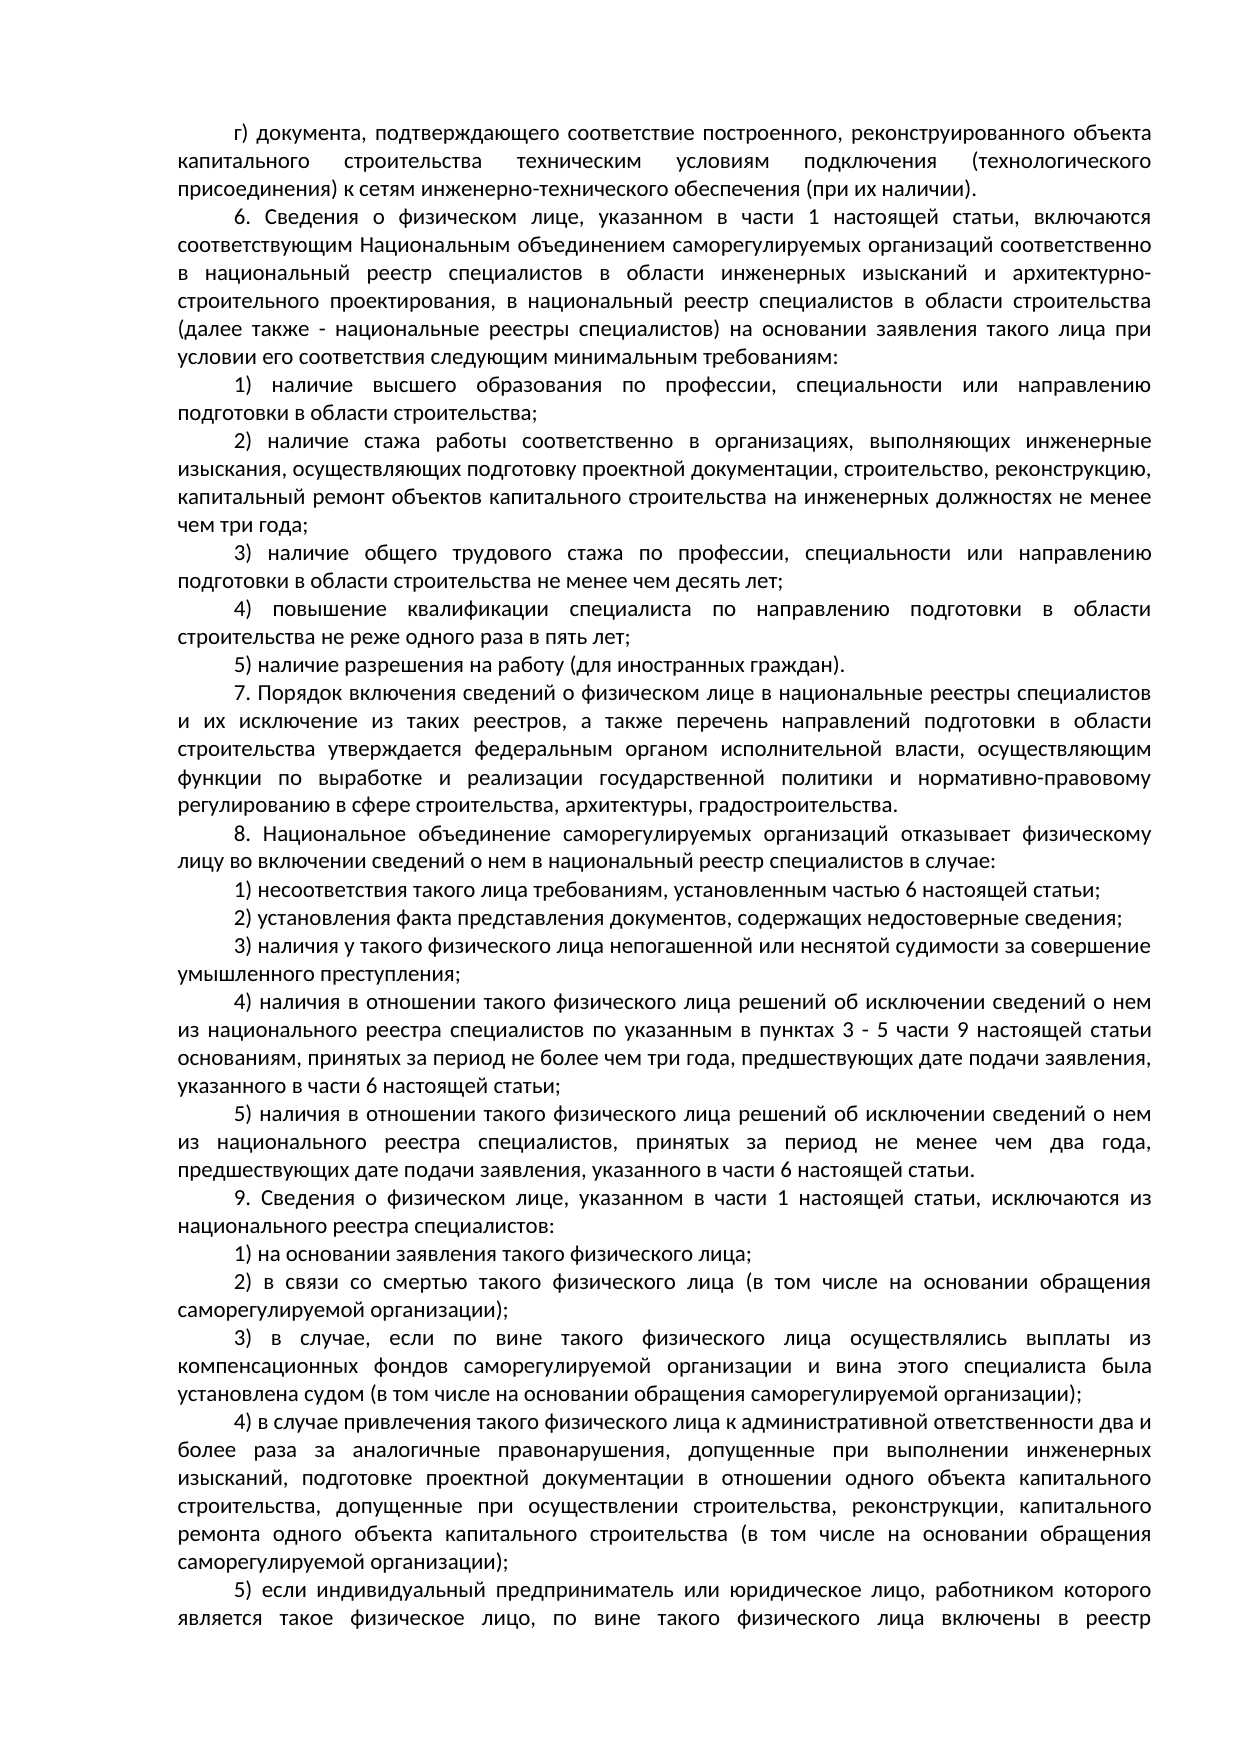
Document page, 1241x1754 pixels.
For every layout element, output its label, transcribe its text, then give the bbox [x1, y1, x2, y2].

text 3) наличия у такого физического лица непогашенной или неснятой судимости за совершение умышленного преступления; [177, 931, 1152, 987]
text 2) наличие стажа работы соответственно в организациях, выполняющих инженерные изыскания, осуществляющих подготовку проектной документации, строительство, реконструкцию, капитальный ремонт объектов капитального строительства на инженерных должностях не менее чем три года; [177, 426, 1152, 538]
text 4) в случае привлечения такого физического лица к административной ответственности два и более раза за аналогичные правонарушения, допущенные при выполнении инженерных изысканий, подготовке проектной документации в отношении одного объекта капитального строительства, допущенные при осуществлении строительства, реконструкции, капитального ремонта одного объекта капитального строительства (в том числе на основании обращения саморегулируемой организации); [177, 1407, 1152, 1575]
text 8. Национальное объединение саморегулируемых организаций отказывает физическому лицу во включении сведений о нем в национальный реестр специалистов в случае: [177, 819, 1152, 875]
text 6. Сведения о физическом лице, указанном в части 1 настоящей статьи, включаются соответствующим Национальным объединением саморегулируемых организаций соответственно в национальный реестр специалистов в области инженерных изысканий и архитектурно-строительного проектирования, в национальный реестр специалистов в области строительства (далее также - национальные реестры специалистов) на основании заявления такого лица при условии его соответствия следующим минимальным требованиям: [177, 202, 1152, 370]
text 2) в связи со смертью такого физического лица (в том числе на основании обращения саморегулируемой организации); [177, 1267, 1152, 1323]
text 1) на основании заявления такого физического лица; [177, 1239, 1152, 1267]
text 9. Сведения о физическом лице, указанном в части 1 настоящей статьи, исключаются из национального реестра специалистов: [177, 1183, 1152, 1239]
text 3) наличие общего трудового стажа по профессии, специальности или направлению подготовки в области строительства не менее чем десять лет; [177, 538, 1152, 594]
text 7. Порядок включения сведений о физическом лице в национальные реестры специалистов и их исключение из таких реестров, а также перечень направлений подготовки в области строительства утверждается федеральным органом исполнительной власти, осуществляющим функции по выработке и реализации государственной политики и нормативно-правовому регулированию в сфере строительства, архитектуры, градостроительства. [177, 678, 1152, 819]
text 1) наличие высшего образования по профессии, специальности или направлению подготовки в области строительства; [177, 370, 1152, 426]
text г) документа, подтверждающего соответствие построенного, реконструированного объекта капитального строительства техническим условиям подключения (технологического присоединения) к сетям инженерно-технического обеспечения (при их наличии). [177, 118, 1152, 202]
text 1) несоответствия такого лица требованиям, установленным частью 6 настоящей статьи; [177, 875, 1152, 903]
text 5) наличия в отношении такого физического лица решений об исключении сведений о нем из национального реестра специалистов, принятых за период не менее чем два года, предшествующих дате подачи заявления, указанного в части 6 настоящей статьи. [177, 1099, 1152, 1183]
text 2) установления факта представления документов, содержащих недостоверные сведения; [177, 903, 1152, 931]
text 4) наличия в отношении такого физического лица решений об исключении сведений о нем из национального реестра специалистов по указанным в пунктах 3 - 5 части 9 настоящей статьи основаниям, принятых за период не более чем три года, предшествующих дате подачи заявления, указанного в части 6 настоящей статьи; [177, 987, 1152, 1099]
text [177, 1575, 1152, 1631]
text 3) в случае, если по вине такого физического лица осуществлялись выплаты из компенсационных фондов саморегулируемой организации и вина этого специалиста была установлена судом (в том числе на основании обращения саморегулируемой организации); [177, 1323, 1152, 1407]
text 5) наличие разрешения на работу (для иностранных граждан). [177, 651, 1152, 678]
text 4) повышение квалификации специалиста по направлению подготовки в области строительства не реже одного раза в пять лет; [177, 594, 1152, 651]
